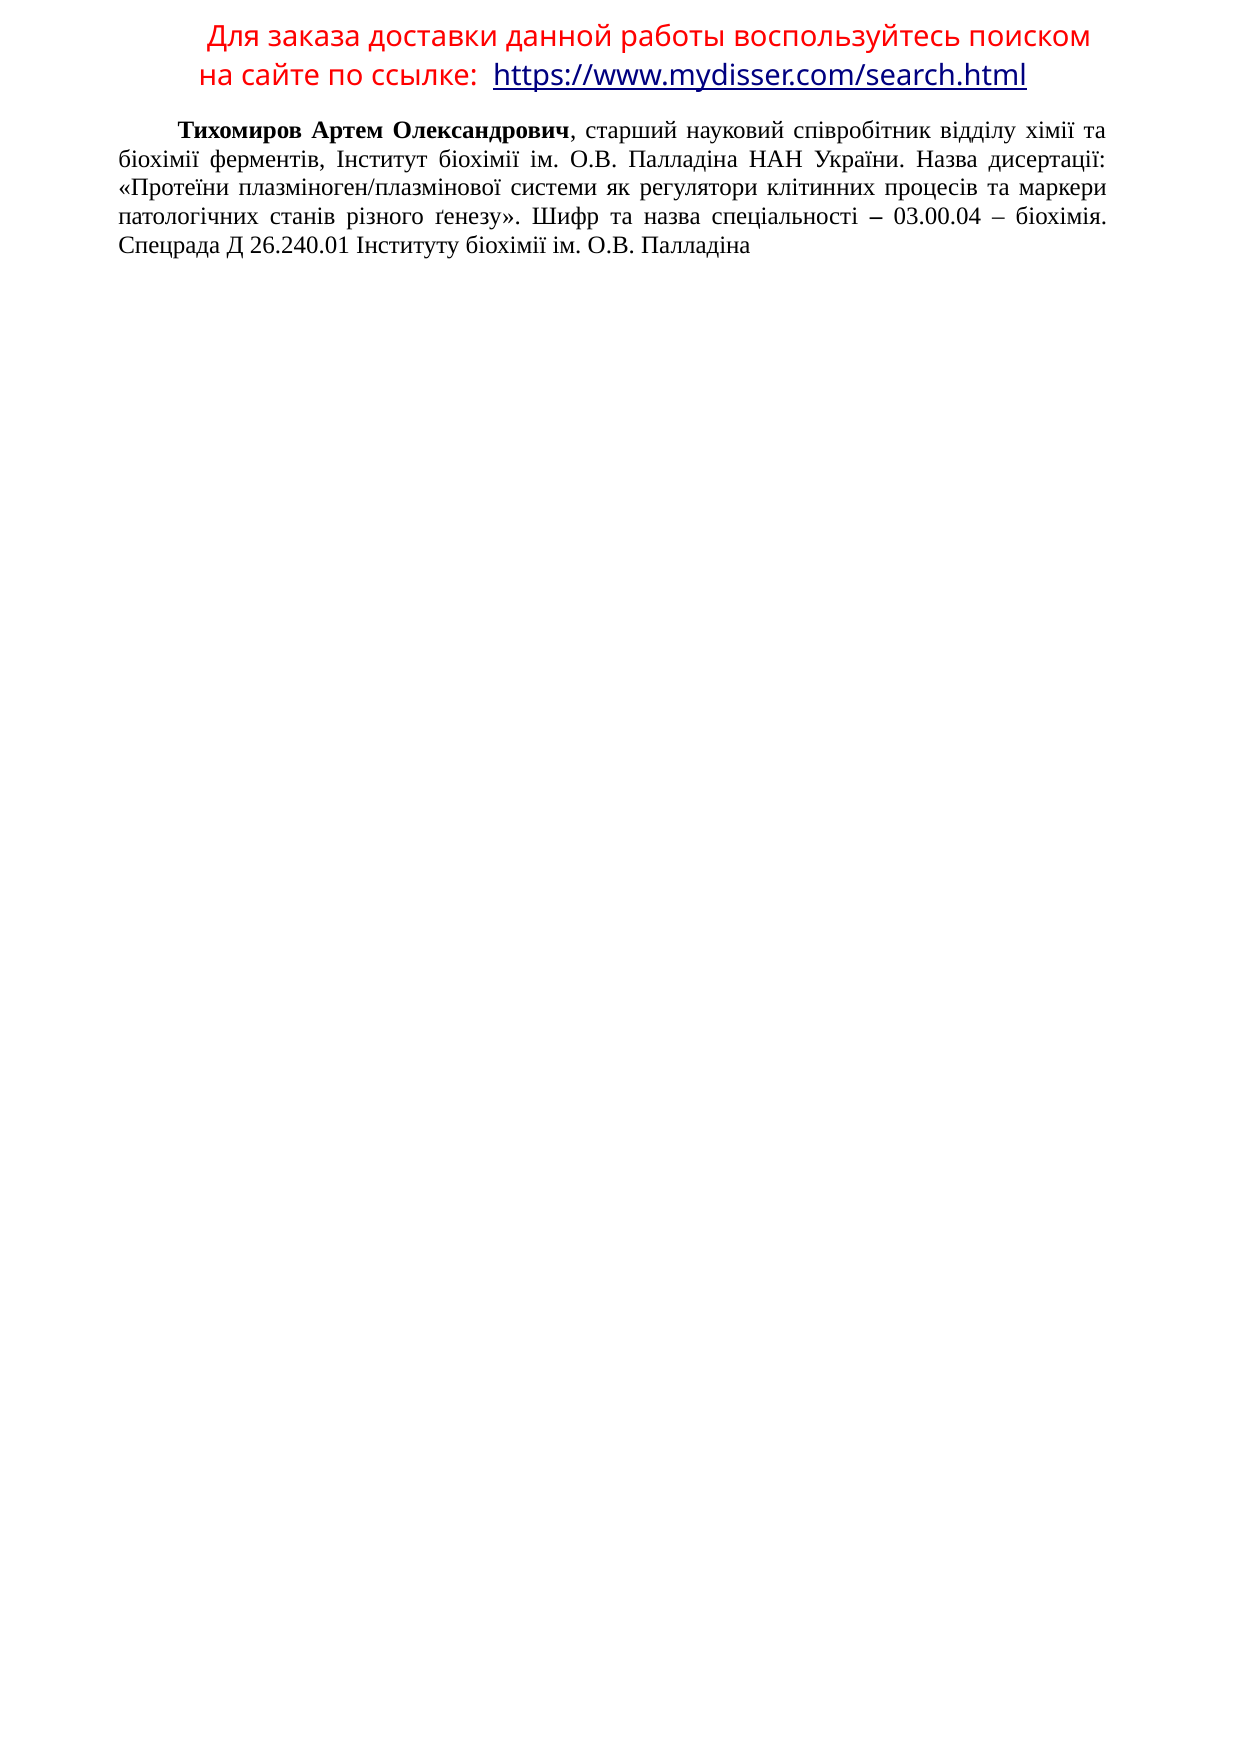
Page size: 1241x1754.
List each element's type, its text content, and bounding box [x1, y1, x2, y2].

text Тихомиров Артем Олександрович, старший науковий співробітник відділу хімії та біохімії ферментів, Інститут біохімії ім. О.В. Палладіна НАН України. Назва дисертації: «Протеїни плазміноген/плазмінової системи як регулятори клітинних процесів та маркери патологічних станів різного ґенезу». Шифр та назва спеціальності – 03.00.04 – біохімія. Спецрада Д 26.240.01 Інституту біохімії ім. О.В. Палладіна [118, 115, 1107, 259]
